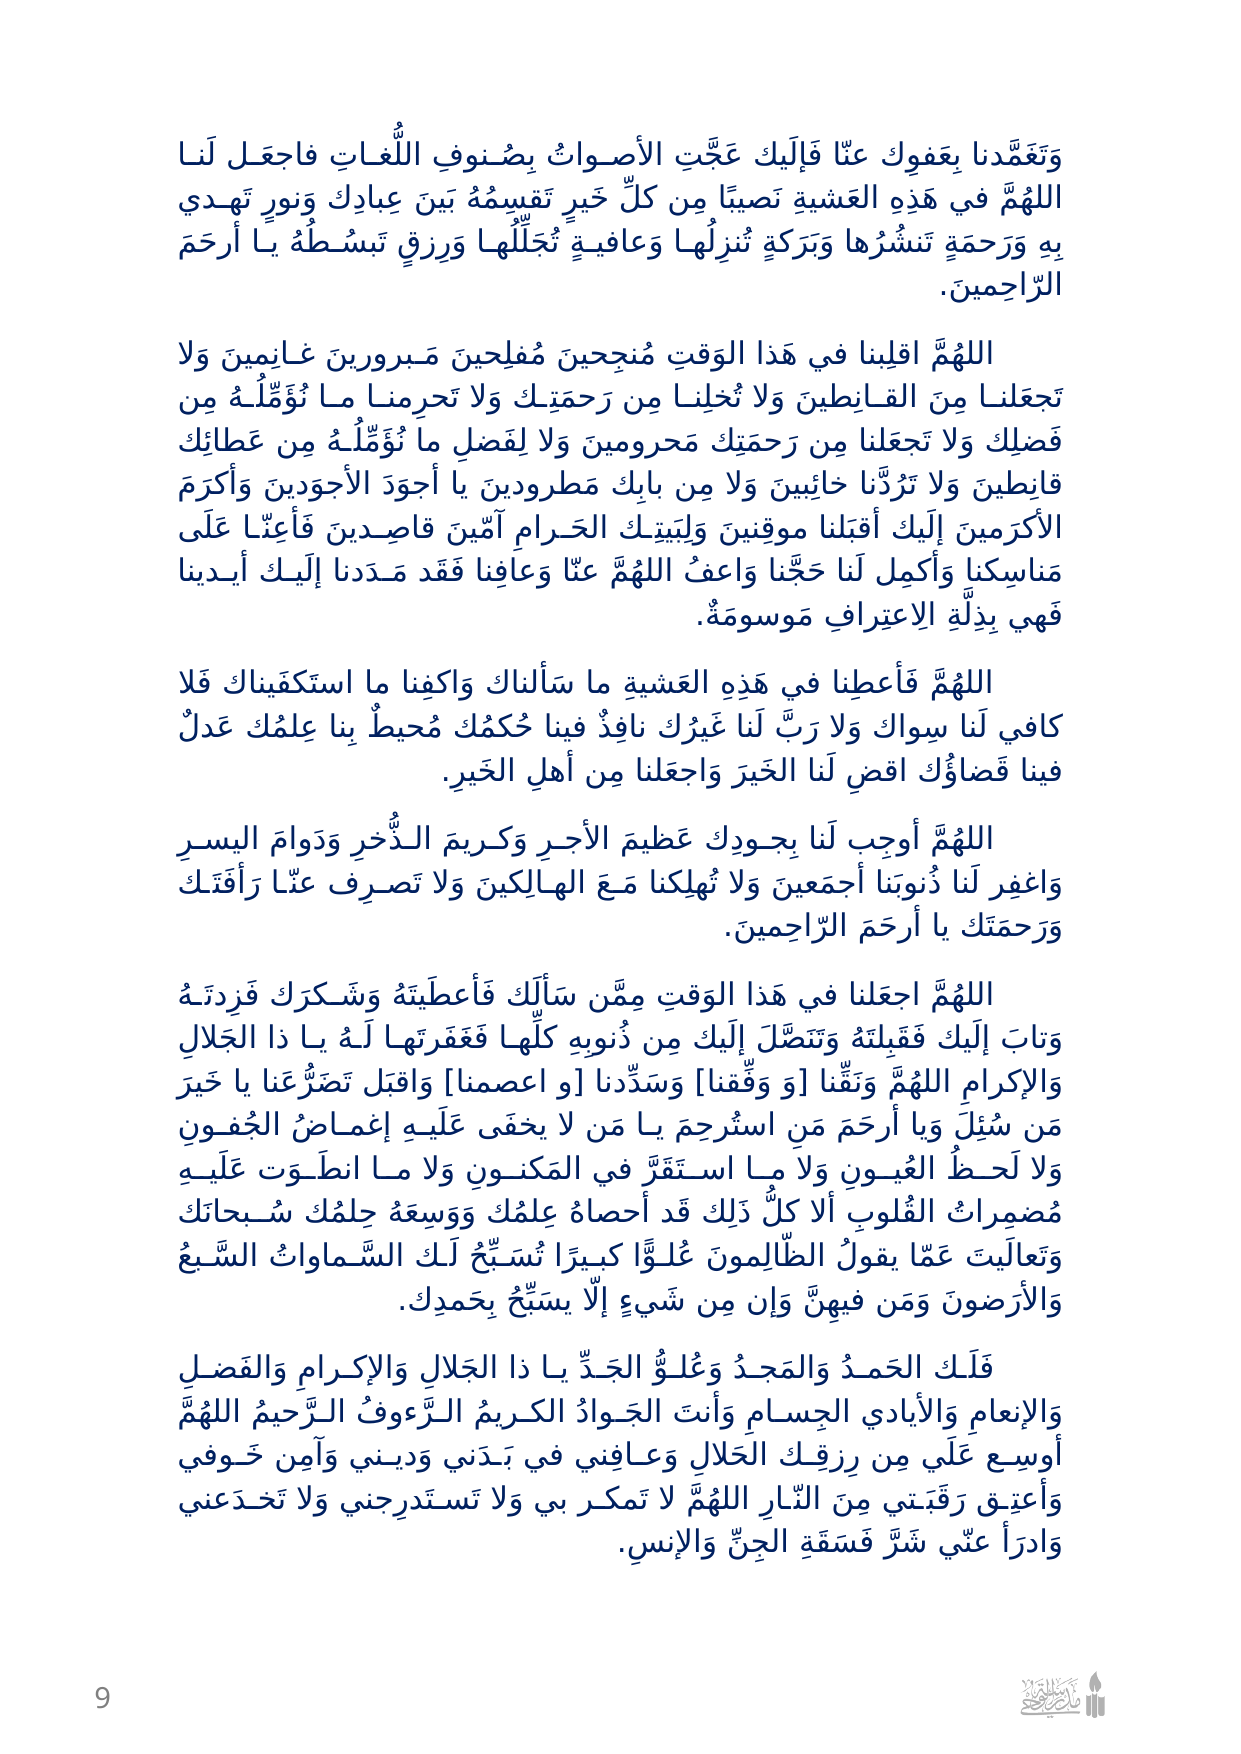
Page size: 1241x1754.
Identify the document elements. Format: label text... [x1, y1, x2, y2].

text اللهُمَّ اجعَلنا في هَذا الوَقتِ مِمَّن سَألَك فَأعطَيتَهُ وَشَكرَك‏ فَزِدتَهُ وَتابَ إلَيك فَقَبِلتَهُ وَتَنَصَّلَ إلَيك مِن ذُنوبِهِ كلِّها فَغَفَرتَها لَهُ يا ذا الجَلالِ وَالإكرامِ اللهُمَّ وَنَقِّنا [وَ وَفِّقنا] وَسَدِّدنا [و اعصمنا] وَاقبَل تَضَرُّعَنا يا خَيرَ مَن سُئِلَ وَيا أرحَمَ مَنِ استُرحِمَ يا مَن لا يخفَى عَلَيهِ إغماضُ الجُفونِ وَلا لَحظُ العُيونِ وَلا ما استَقَرَّ في المَكنونِ وَلا ما انطَوَت عَلَيهِ مُضمِراتُ القُلوبِ ألا كلُّ ذَلِك قَد أحصاهُ عِلمُك وَوَسِعَهُ حِلمُك سُبحانَك وَتَعالَيتَ عَمّا يقولُ الظّالِمونَ عُلوًّا كبيرًا تُسَبِّحُ لَك السَّماواتُ السَّبعُ وَالأرَضونَ وَمَن فيهِنَّ وَإن مِن شَي‏ءٍ إلّا يسَبِّحُ بِحَمدِك. [177, 976, 1063, 1317]
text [177, 136, 1063, 303]
text اللهُمَّ فَأعطِنا في هَذِهِ العَشيةِ ما سَألناك وَاكفِنا ما استَكفَيناك فَلا كافي لَنا سِواك وَلا رَبَّ لَنا غَيرُك نافِذٌ فينا حُكمُك مُحيطٌ بِنا عِلمُك عَدلٌ فينا قَضاؤُك اقضِ لَنا الخَيرَ وَاجعَلنا مِن أهلِ الخَيرِ. [177, 665, 1063, 788]
text اللهُمَّ أوجِب لَنا بِجودِك عَظيمَ الأجرِ وَكريمَ الذُّخرِ وَدَوامَ اليسرِ وَاغفِر لَنا ذُنوبَنا أجمَعينَ وَلا تُهلِكنا مَعَ الهالِكينَ وَلا تَصرِف عنّا رَأفَتَك وَرَحمَتَك يا أرحَمَ الرّاحِمينَ. [177, 820, 1063, 944]
text فَلَك الحَمدُ وَالمَجدُ وَعُلوُّ الجَدِّ يا ذا الجَلالِ وَالإكرامِ وَالفَضلِ وَالإنعامِ وَالأيادي الجِسامِ وَأنتَ الجَوادُ الكريمُ الرَّءوفُ الرَّحيمُ اللهُمَّ أوسِع عَلَي مِن رِزقِك الحَلالِ وَعافِني في بَدَني وَديني وَآمِن خَوفي وَأعتِق رَقَبَتي مِنَ النّارِ اللهُمَّ لا تَمكر بي وَلا تَستَدرِجني وَلا تَخدَعني وَادرَأ عنّي شَرَّ فَسَقَةِ الجِنِّ وَالإنسِ. [177, 1349, 1063, 1560]
text اللهُمَّ اقلِبنا في هَذا الوَقتِ مُنجِحينَ مُفلِحينَ مَبرورينَ غانِمينَ وَلا تَجعَلنا مِنَ القانِطينَ وَلا تُخلِنا مِن رَحمَتِك وَلا تَحرِمنا ما نُؤَمِّلُهُ مِن فَضلِك وَلا تَجعَلنا مِن رَحمَتِك مَحرومينَ وَلا لِفَضلِ ما نُؤَمِّلُهُ مِن عَطائِك قانِطينَ وَلا تَرُدَّنا خائِبينَ وَلا مِن بابِك مَطرودينَ يا أجوَدَ الأجوَدينَ وَأكرَمَ الأكرَمينَ إلَيك أقبَلنا موقِنينَ وَلِبَيتِك الحَرامِ آمّينَ قاصِدينَ فَأعِنّا عَلَى مَناسِكنا وَأكمِل لَنا حَجَّنا وَاعفُ اللهُمَّ عنّا وَعافِنا فَقَد مَدَدنا إلَيك أيدينا فَهي بِذِلَّةِ الِاعتِرافِ مَوسومَةٌ. [177, 335, 1063, 633]
picture [1020, 1671, 1105, 1718]
